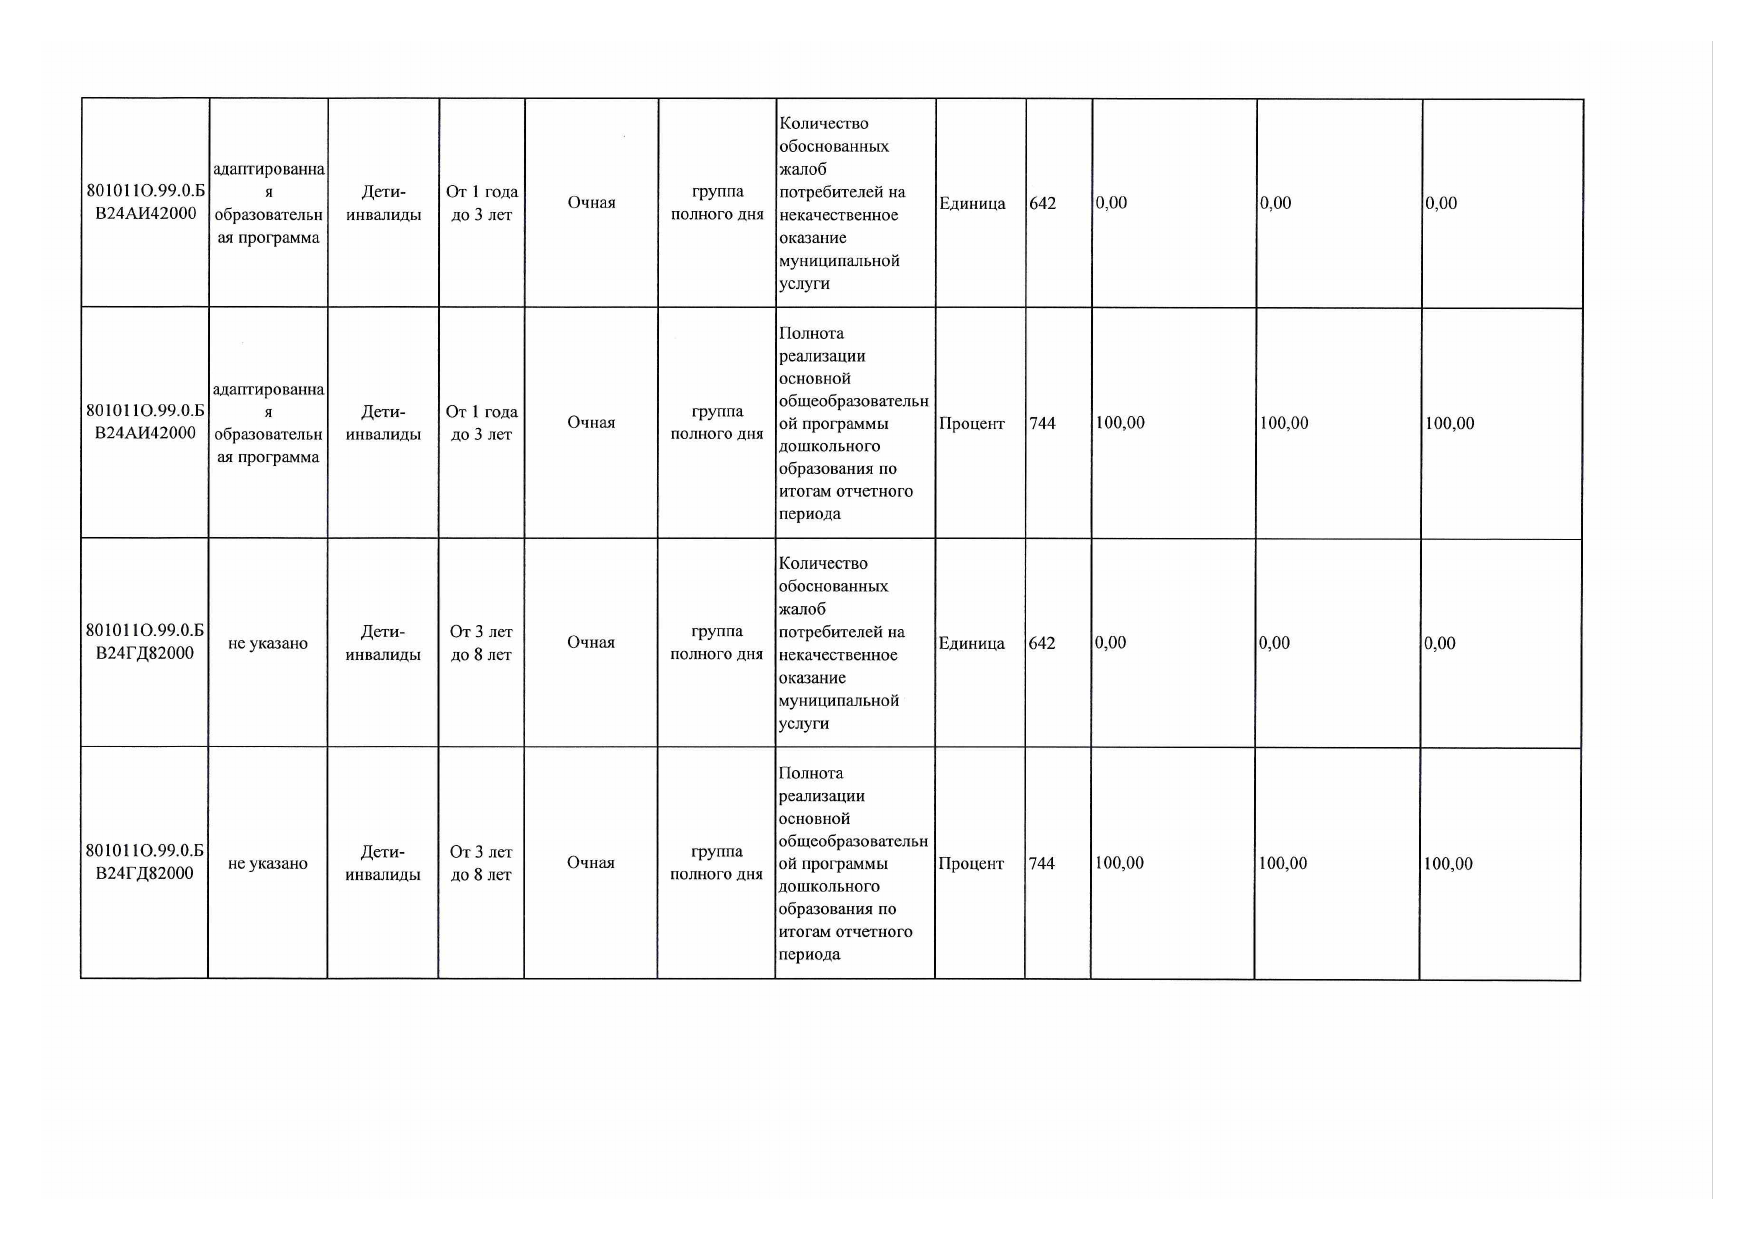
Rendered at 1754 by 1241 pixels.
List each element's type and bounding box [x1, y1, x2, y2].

picture [41, 41, 1713, 1199]
